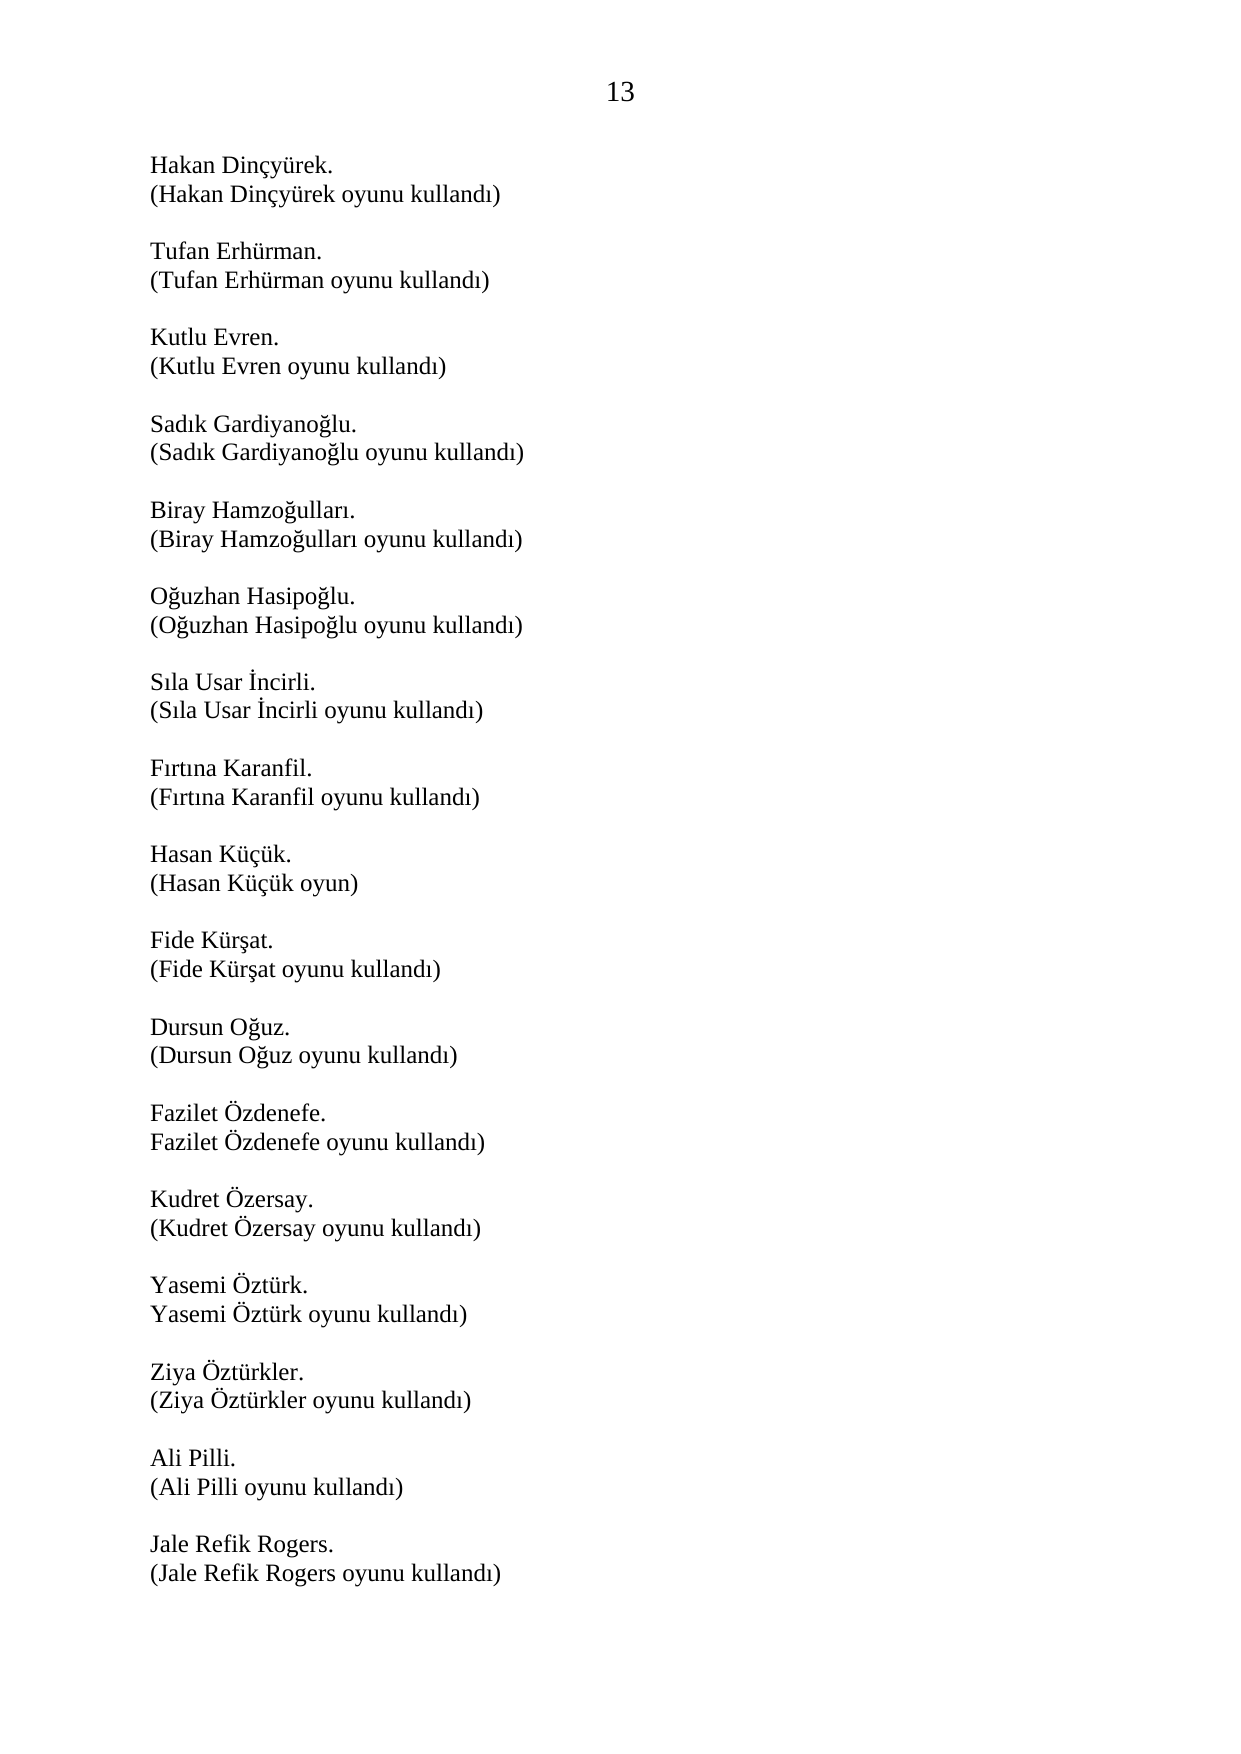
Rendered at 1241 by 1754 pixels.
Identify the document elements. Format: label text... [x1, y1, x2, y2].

text Fazilet Özdenefe. [150, 1098, 1090, 1127]
text (Ali Pilli oyunu kullandı) [150, 1472, 1090, 1501]
text (Sadık Gardiyanoğlu oyunu kullandı) [150, 437, 1090, 466]
text Jale Refik Rogers. [150, 1529, 1090, 1558]
text (Kutlu Evren oyunu kullandı) [150, 351, 1090, 380]
text Sadık Gardiyanoğlu. [150, 409, 1090, 437]
text Hasan Küçük. [150, 839, 1090, 868]
text (Hakan Dinçyürek oyunu kullandı) [150, 179, 1090, 207]
text Ali Pilli. [150, 1443, 1090, 1472]
text (Ziya Öztürkler oyunu kullandı) [150, 1386, 1090, 1414]
text (Fırtına Karanfil oyunu kullandı) [150, 782, 1090, 811]
text (Biray Hamzoğulları oyunu kullandı) [150, 524, 1090, 552]
text (Kudret Özersay oyunu kullandı) [150, 1213, 1090, 1242]
text Kutlu Evren. [150, 322, 1090, 351]
text Yasemi Öztürk oyunu kullandı) [150, 1299, 1090, 1328]
text Oğuzhan Hasipoğlu. [150, 581, 1090, 610]
text Kudret Özersay. [150, 1184, 1090, 1213]
text Ziya Öztürkler. [150, 1357, 1090, 1386]
text Yasemi Öztürk. [150, 1271, 1090, 1299]
text (Sıla Usar İncirli oyunu kullandı) [150, 696, 1090, 724]
text Hakan Dinçyürek. [150, 150, 1090, 179]
text (Jale Refik Rogers oyunu kullandı) [150, 1558, 1090, 1587]
text Tufan Erhürman. [150, 236, 1090, 265]
text (Dursun Oğuz oyunu kullandı) [150, 1041, 1090, 1069]
text (Oğuzhan Hasipoğlu oyunu kullandı) [150, 610, 1090, 639]
text Sıla Usar İncirli. [150, 667, 1090, 696]
text Fide Kürşat. [150, 926, 1090, 954]
text (Fide Kürşat oyunu kullandı) [150, 954, 1090, 983]
text Dursun Oğuz. [150, 1012, 1090, 1041]
text (Tufan Erhürman oyunu kullandı) [150, 265, 1090, 294]
text Biray Hamzoğulları. [150, 495, 1090, 524]
text Fırtına Karanfil. [150, 753, 1090, 782]
text (Hasan Küçük oyun) [150, 868, 1090, 897]
text Fazilet Özdenefe oyunu kullandı) [150, 1127, 1090, 1156]
